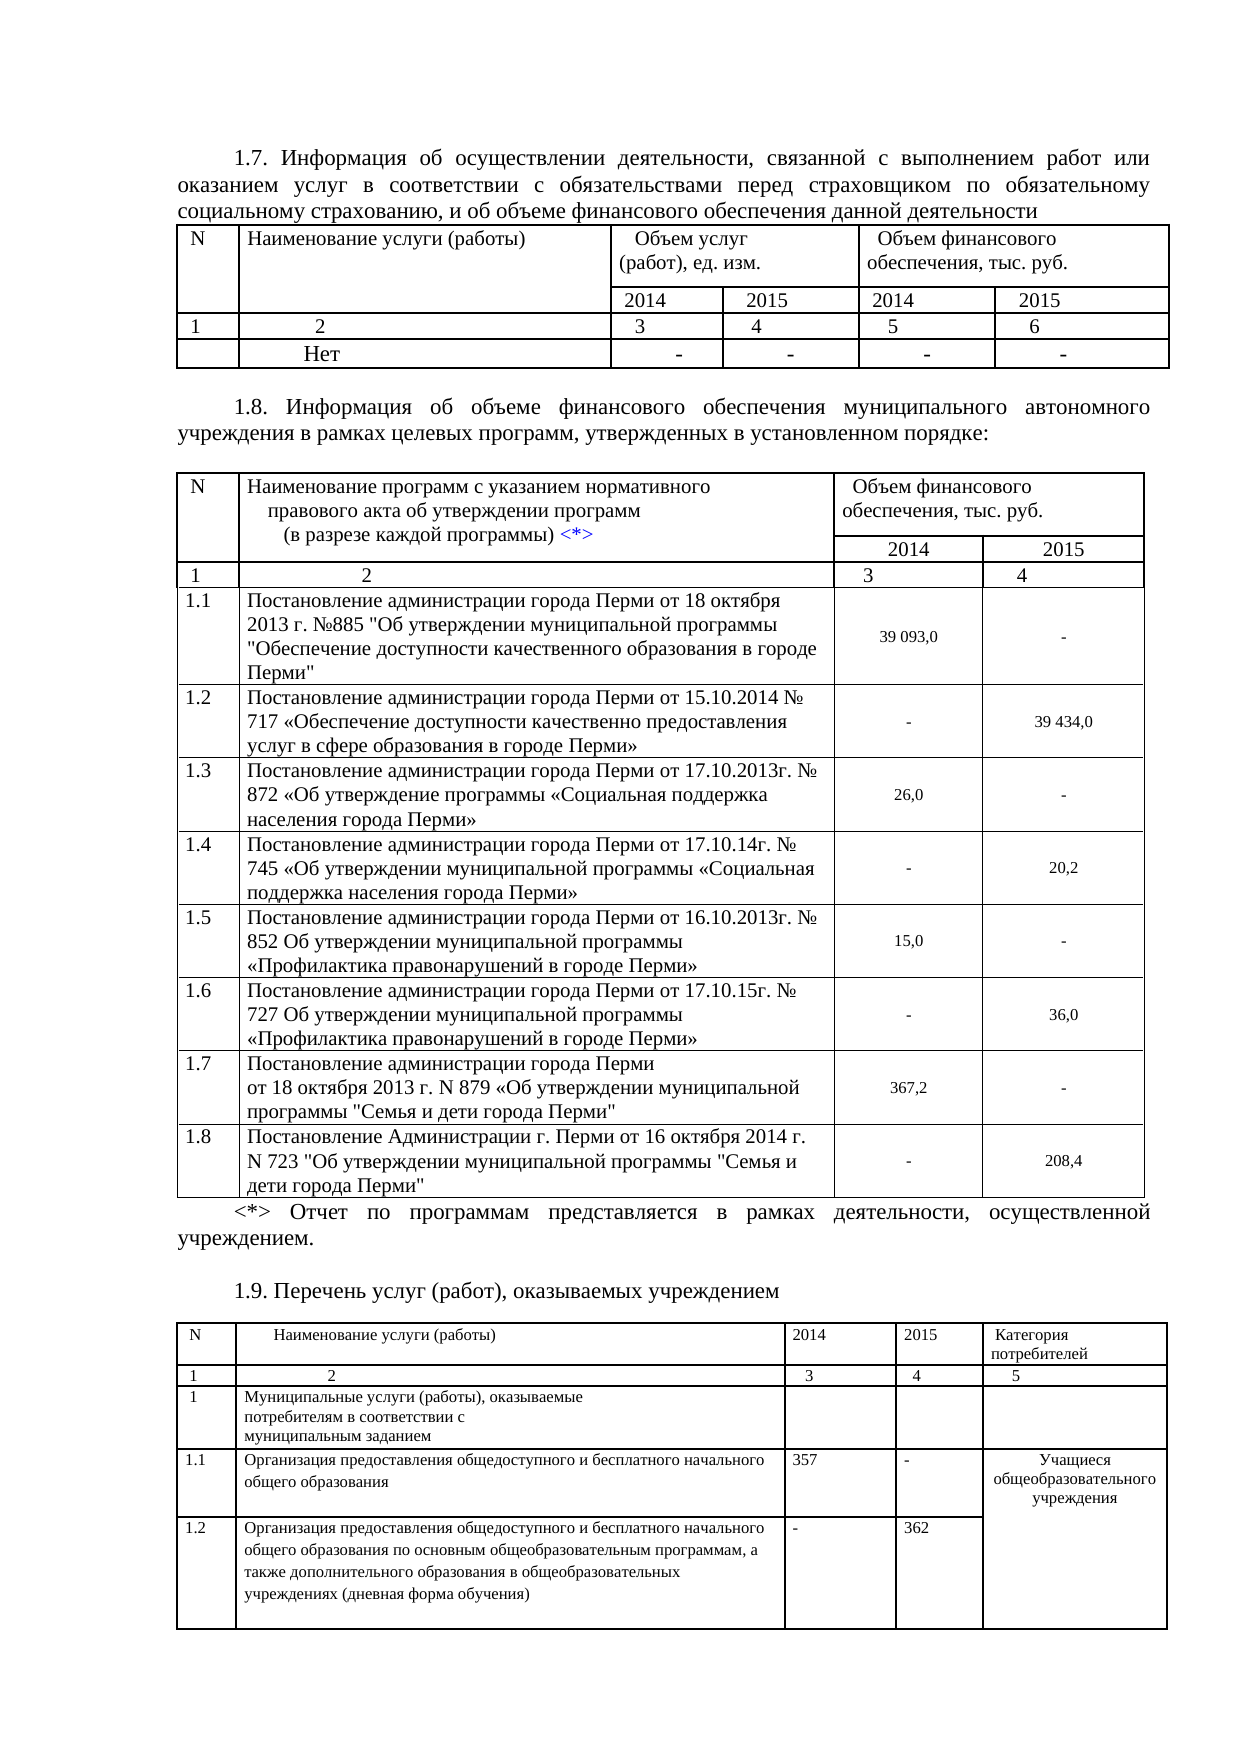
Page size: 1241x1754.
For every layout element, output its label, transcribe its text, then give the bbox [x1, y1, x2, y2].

table_cell - [835, 832, 982, 904]
table_cell - [996, 340, 1168, 367]
table_cell Постановление администрации города Перми от 17.10.15г. № 727 Об утверждении муниципальной программы «Профилактика правонарушений в городе Перми» [240, 978, 834, 1050]
table_cell 362 [897, 1518, 982, 1627]
table_cell 1.5 [178, 905, 239, 977]
table_header Объем финансового обеспечения, тыс. руб. [835, 474, 1143, 534]
table_cell Постановление администрации города Перми от 17.10.14г. № 745 «Об утверждении муниципальной программы «Социальная поддержка населения города Перми» [240, 832, 834, 904]
table_header Наименование услуги (работы) [240, 226, 610, 312]
table_cell [897, 1387, 982, 1448]
table_cell 1 [178, 1387, 235, 1448]
table_header N [178, 226, 238, 312]
table_cell 15,0 [835, 905, 982, 977]
table_cell Нет [240, 340, 610, 367]
table_cell [178, 340, 238, 367]
table_cell 1.2 [178, 1518, 235, 1627]
table_cell - [897, 1450, 982, 1516]
table_cell - [786, 1518, 895, 1627]
table_cell Организация предоставления общедоступного и бесплатного начального общего образования [237, 1450, 784, 1516]
table_header Наименование программ с указанием нормативного правового акта об утверждении программ (в разрезе каждой программы) <*> [240, 474, 833, 561]
table_cell - [983, 1050, 1144, 1123]
table_cell 1.4 [178, 832, 239, 904]
table_cell Постановление Администрации г. Перми от 16 октября 2014 г. N 723 "Об утверждении муниципальной программы "Семья и дети города Перми" [240, 1125, 834, 1197]
table_cell 36,0 [983, 977, 1144, 1050]
table_cell 1.7 [178, 1051, 239, 1123]
table_cell - [835, 978, 982, 1050]
table_cell 1 [178, 1366, 235, 1385]
table_cell - [983, 757, 1144, 831]
table_cell 4 [984, 563, 1143, 587]
table_cell 1.3 [178, 758, 239, 831]
table_cell 3 [835, 563, 982, 587]
table_cell 4 [897, 1366, 982, 1385]
table_cell Учащиеся общеобразовательного учреждения [984, 1450, 1166, 1627]
table_cell Муниципальные услуги (работы), оказываемые потребителям в соответствии с муниципальным заданием [237, 1387, 784, 1448]
text 1.9. Перечень услуг (работ), оказываемых учреждением [177, 1277, 1152, 1303]
table_cell Организация предоставления общедоступного и бесплатного начального общего образования по основным общеобразовательным программам, а также дополнительного образования в общеобразовательных учреждениях (дневная форма обучения) [237, 1518, 784, 1627]
table_cell - [860, 340, 994, 367]
table_cell 1.6 [178, 978, 239, 1050]
table_cell Постановление администрации города Перми от 16.10.2013г. № 852 Об утверждении муниципальной программы «Профилактика правонарушений в городе Перми» [240, 905, 834, 977]
table_cell 1 [178, 314, 238, 338]
table_cell 6 [996, 314, 1168, 338]
table_header N [178, 474, 238, 561]
table_cell 39 093,0 [835, 588, 982, 684]
table_cell - [835, 685, 982, 757]
table_cell - [835, 1125, 982, 1197]
table_cell - [983, 588, 1144, 684]
table_header Наименование услуги (работы) [237, 1324, 784, 1364]
table_cell 1.1 [178, 1450, 235, 1516]
table_cell 20,2 [983, 831, 1144, 904]
table_cell [984, 1387, 1166, 1448]
table_cell 3 [612, 314, 722, 338]
table_cell - [612, 340, 722, 367]
table_cell Постановление администрации города Перми от 18 октября 2013 г. N 879 «Об утверждении муниципальной программы "Семья и дети города Перми" [240, 1051, 834, 1123]
table_cell 5 [860, 314, 994, 338]
table_cell 5 [984, 1366, 1166, 1385]
table_cell Постановление администрации города Перми от 18 октября 2013 г. №885 "Об утверждении муниципальной программы "Обеспечение доступности качественного образования в городе Перми" [240, 588, 834, 684]
table_cell 2014 [860, 288, 994, 312]
table_header N [178, 1324, 235, 1364]
table_cell 357 [786, 1450, 895, 1516]
table_header 2014 [786, 1324, 895, 1364]
table_cell 2 [240, 563, 833, 587]
text 1.7. Информация об осуществлении деятельности, связанной с выполнением работ или оказанием услуг в соответствии с обязательствами перед страховщиком по обязательному социальному страхованию, и об объеме финансового обеспечения данной деятельности [177, 144, 1152, 223]
table_cell 1.8 [178, 1125, 239, 1197]
table_cell [786, 1387, 895, 1448]
table_cell 26,0 [835, 758, 982, 831]
table_cell - [724, 340, 858, 367]
table_header 2015 [897, 1324, 982, 1364]
table_cell - [983, 904, 1144, 977]
table_cell 2015 [984, 537, 1143, 561]
table_cell 1.2 [178, 685, 239, 757]
table_cell Постановление администрации города Перми от 15.10.2014 № 717 «Обеспечение доступности качественно предоставления услуг в сфере образования в городе Перми» [240, 685, 834, 757]
table_cell 2 [240, 314, 610, 338]
table_cell 2015 [996, 288, 1168, 312]
text <*> Отчет по программам представляется в рамках деятельности, осуществленной учреждением. [177, 1198, 1152, 1250]
table_header Объем услуг (работ), ед. изм. [612, 226, 858, 286]
table_cell 208,4 [983, 1124, 1144, 1197]
table_cell 39 434,0 [983, 684, 1144, 757]
table_header Категория потребителей [984, 1324, 1166, 1364]
table_cell 2014 [835, 537, 982, 561]
table_cell 1 [178, 563, 238, 587]
text 1.8. Информация об объеме финансового обеспечения муниципального автономного учреждения в рамках целевых программ, утвержденных в установленном порядке: [177, 393, 1152, 446]
table_cell 1.1 [178, 588, 239, 684]
table_cell Постановление администрации города Перми от 17.10.2013г. № 872 «Об утверждение программы «Социальная поддержка населения города Перми» [240, 758, 834, 831]
table_cell 2014 [612, 288, 722, 312]
table_cell 367,2 [835, 1051, 982, 1123]
table_header Объем финансового обеспечения, тыс. руб. [860, 226, 1168, 286]
table_cell 4 [724, 314, 858, 338]
table_cell 2015 [724, 288, 858, 312]
table_cell 2 [237, 1366, 784, 1385]
table_cell 3 [786, 1366, 895, 1385]
